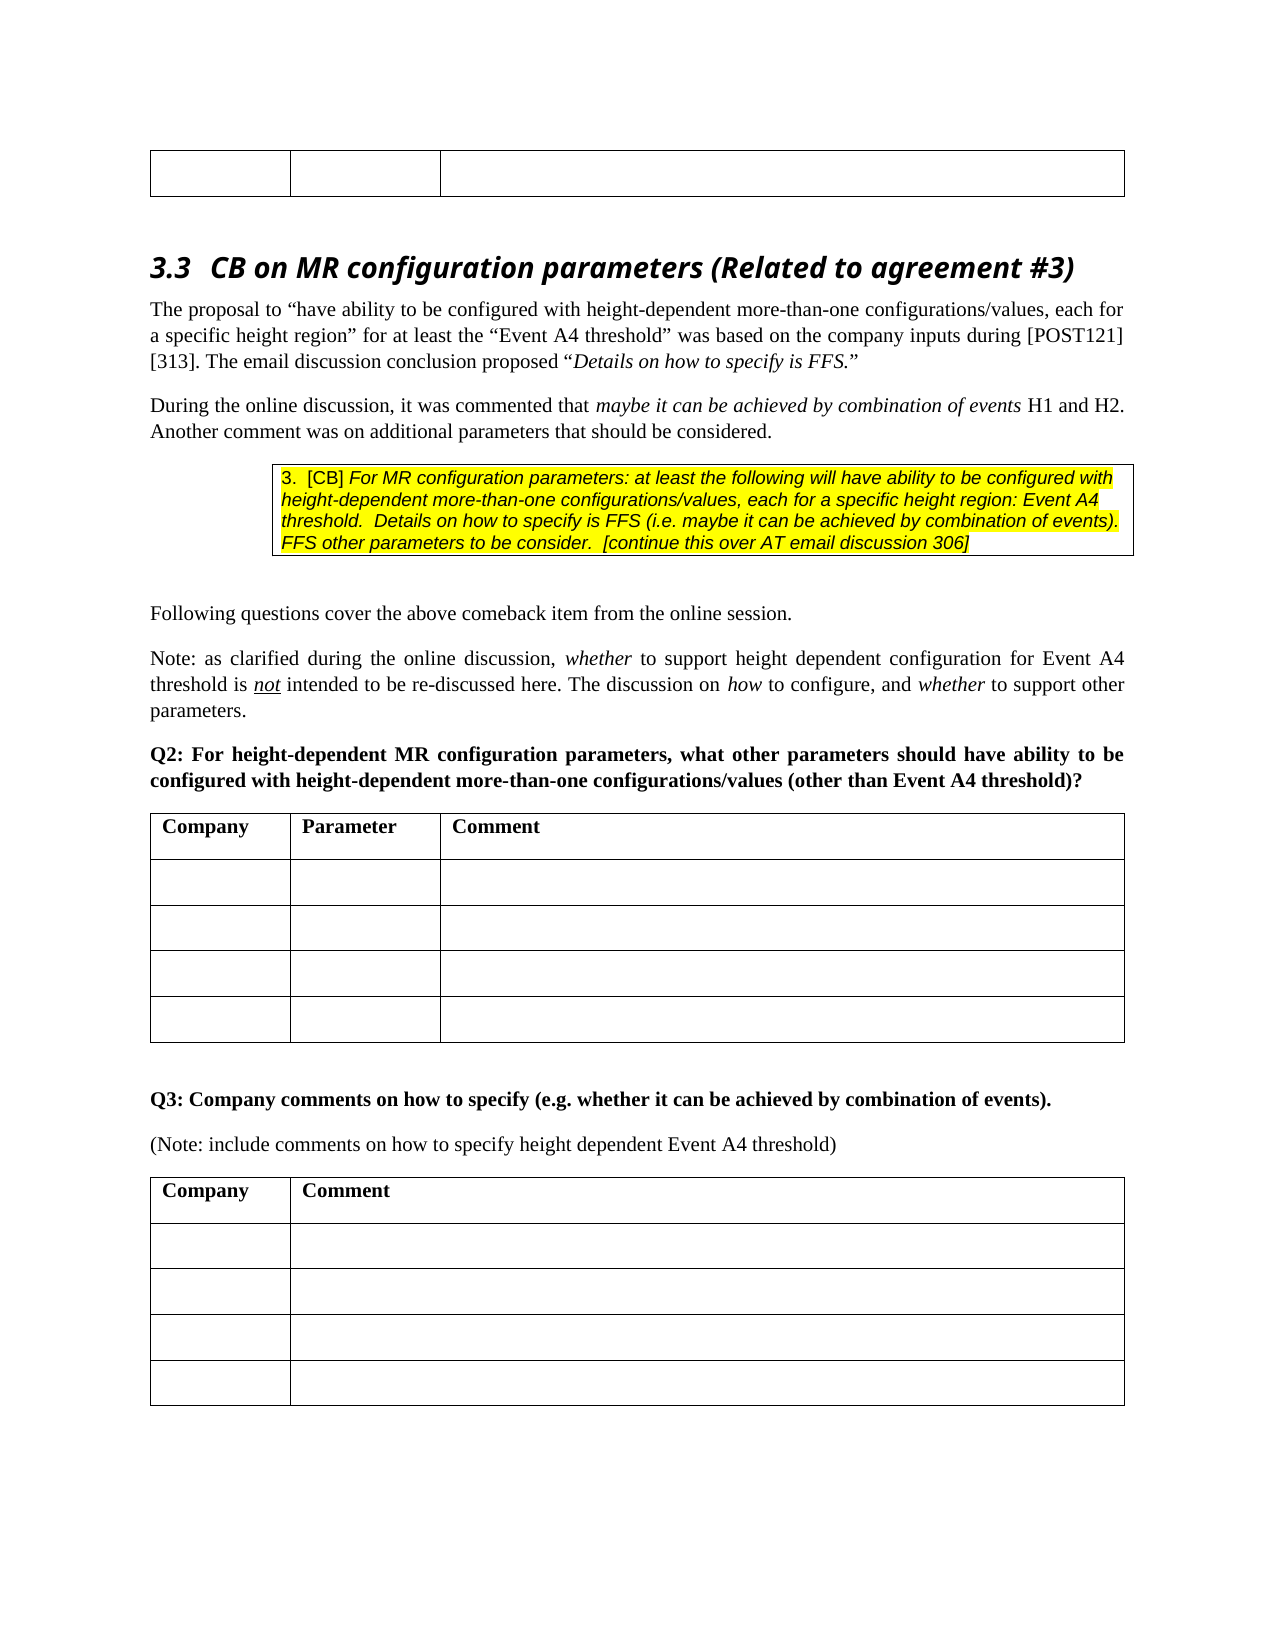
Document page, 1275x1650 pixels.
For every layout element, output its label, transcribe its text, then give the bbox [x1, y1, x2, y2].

subtitle CB on MR configuration parameters (Related to agreement #3) [150, 248, 1125, 287]
text 3. [CB] For MR configuration parameters: at least the following will have ability to be configured with height-dependent more-than-one configurations/values, each for a specific height region: Event A4 threshold. Details on how to specify is FFS (i.e. maybe it can be achieved by combination of events). FFS other parameters to be consider. [continue this over AT email discussion 306] [273, 465, 1133, 555]
table_header Company [151, 1178, 290, 1222]
table_header Company [151, 814, 290, 859]
table_cell [291, 906, 440, 950]
table_header Comment [291, 1178, 1124, 1222]
table_cell [151, 1224, 290, 1268]
table_cell [151, 1361, 290, 1405]
table_cell [151, 906, 290, 950]
table_cell [441, 997, 1124, 1042]
table_cell [291, 997, 440, 1042]
table_cell [151, 860, 290, 904]
table_cell [291, 1361, 1124, 1405]
text (Note: include comments on how to specify height dependent Event A4 threshold) [150, 1132, 1125, 1156]
table_cell [291, 1315, 1124, 1360]
text Q3: Company comments on how to specify (e.g. whether it can be achieved by combination of events). [150, 1087, 1125, 1111]
table_cell [291, 860, 440, 904]
text The proposal to “have ability to be configured with height-dependent more-than-one configurations/values, each for a specific height region” for at least the “Event A4 threshold” was based on the company inputs during [POST121][313]. The email discussion conclusion proposed “Details on how to specify is FFS.” [150, 297, 1125, 373]
table_cell [151, 1269, 290, 1314]
table_cell [441, 951, 1124, 996]
table_cell [291, 1269, 1124, 1314]
table_cell [291, 951, 440, 996]
table_cell [151, 1315, 290, 1360]
table_cell [291, 1224, 1124, 1268]
text Following questions cover the above comeback item from the online session. [150, 601, 1125, 625]
table_cell [291, 151, 440, 196]
table_cell [151, 951, 290, 996]
table_cell [441, 151, 1124, 196]
table_cell [151, 151, 290, 196]
text During the online discussion, it was commented that maybe it can be achieved by combination of events H1 and H2. Another comment was on additional parameters that should be considered. [150, 393, 1125, 443]
table_cell [441, 906, 1124, 950]
text Note: as clarified during the online discussion, whether to support height dependent configuration for Event A4 threshold is not intended to be re-discussed here. The discussion on how to configure, and whether to support other parameters. [150, 646, 1125, 722]
table_header Comment [441, 814, 1124, 859]
table_cell [441, 860, 1124, 904]
table_cell [151, 997, 290, 1042]
text Q2: For height-dependent MR configuration parameters, what other parameters should have ability to be configured with height-dependent more-than-one configurations/values (other than Event A4 threshold)? [150, 742, 1125, 792]
table_header Parameter [291, 814, 440, 859]
